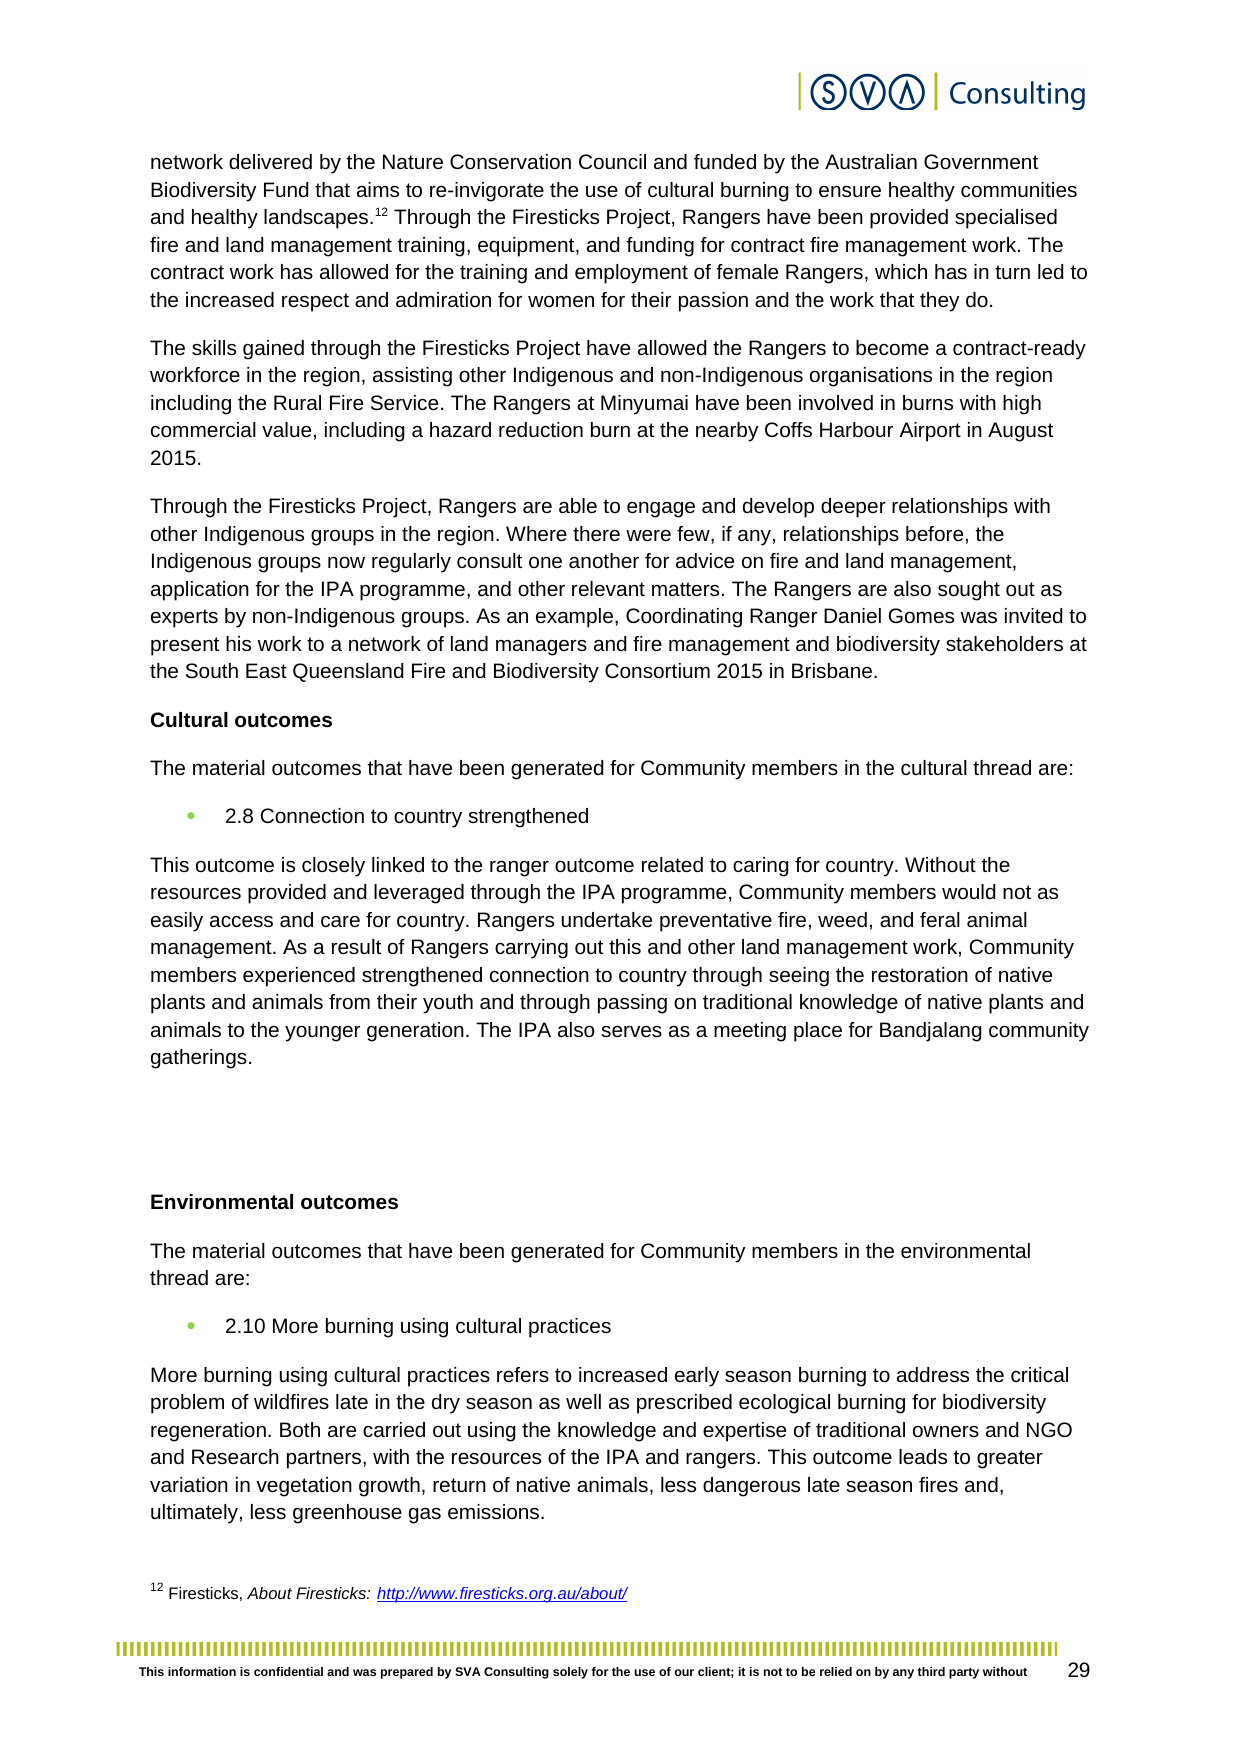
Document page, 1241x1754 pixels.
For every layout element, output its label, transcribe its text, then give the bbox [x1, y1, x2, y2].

text The skills gained through the Firesticks Project have allowed the Rangers to become a contract-ready workforce in the region, assisting other Indigenous and non-Indigenous organisations in the region including the Rural Fire Service. The Rangers at Minyumai have been involved in burns with high commercial value, including a hazard reduction burn at the nearby Coffs Harbour Airport in August 2015. [150, 336, 1090, 470]
picture [116, 1642, 1057, 1656]
text The material outcomes that have been generated for Community members in the environmental thread are: [150, 1238, 1090, 1290]
text Through the Firesticks Project, Rangers are able to engage and develop deeper relationships with other Indigenous groups in the region. Where there were few, if any, relationships before, the Indigenous groups now regularly consult one another for advice on fire and land management, application for the IPA programme, and other relevant matters. The Rangers are also sought out as experts by non-Indigenous groups. As an example, Coordinating Ranger Daniel Gomes was invited to present his work to a network of land managers and fire management and biodiversity stakeholders at the South East Queensland Fire and Biodiversity Consortium 2015 in Brisbane. [150, 494, 1090, 683]
text The material outcomes that have been generated for Community members in the cultural thread are: [150, 756, 1090, 780]
text More burning using cultural practices refers to increased early season burning to address the critical problem of wildfires late in the dry season as well as prescribed ecological burning for biodiversity regeneration. Both are carried out using the knowledge and expertise of traditional owners and NGO and Research partners, with the resources of the IPA and rangers. This outcome leads to greater variation in vegetation growth, return of native animals, less dangerous late season fires and, ultimately, less greenhouse gas emissions. [150, 1363, 1090, 1524]
list 2.10 More burning using cultural practices [187, 1314, 1090, 1338]
text Cultural outcomes [150, 707, 1090, 731]
text Environmental outcomes [150, 1190, 1090, 1214]
picture [798, 68, 1091, 110]
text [150, 150, 1090, 311]
list 2.8 Connection to country strengthened [187, 804, 1090, 828]
text This outcome is closely linked to the ranger outcome related to caring for country. Without the resources provided and leveraged through the IPA programme, Community members would not as easily access and care for country. Rangers undertake preventative fire, weed, and feral animal management. As a result of Rangers carrying out this and other land management work, Community members experienced strengthened connection to country through seeing the restoration of native plants and animals from their youth and through passing on traditional knowledge of native plants and animals to the younger generation. The IPA also serves as a meeting place for Bandjalang community gatherings. [150, 853, 1090, 1069]
